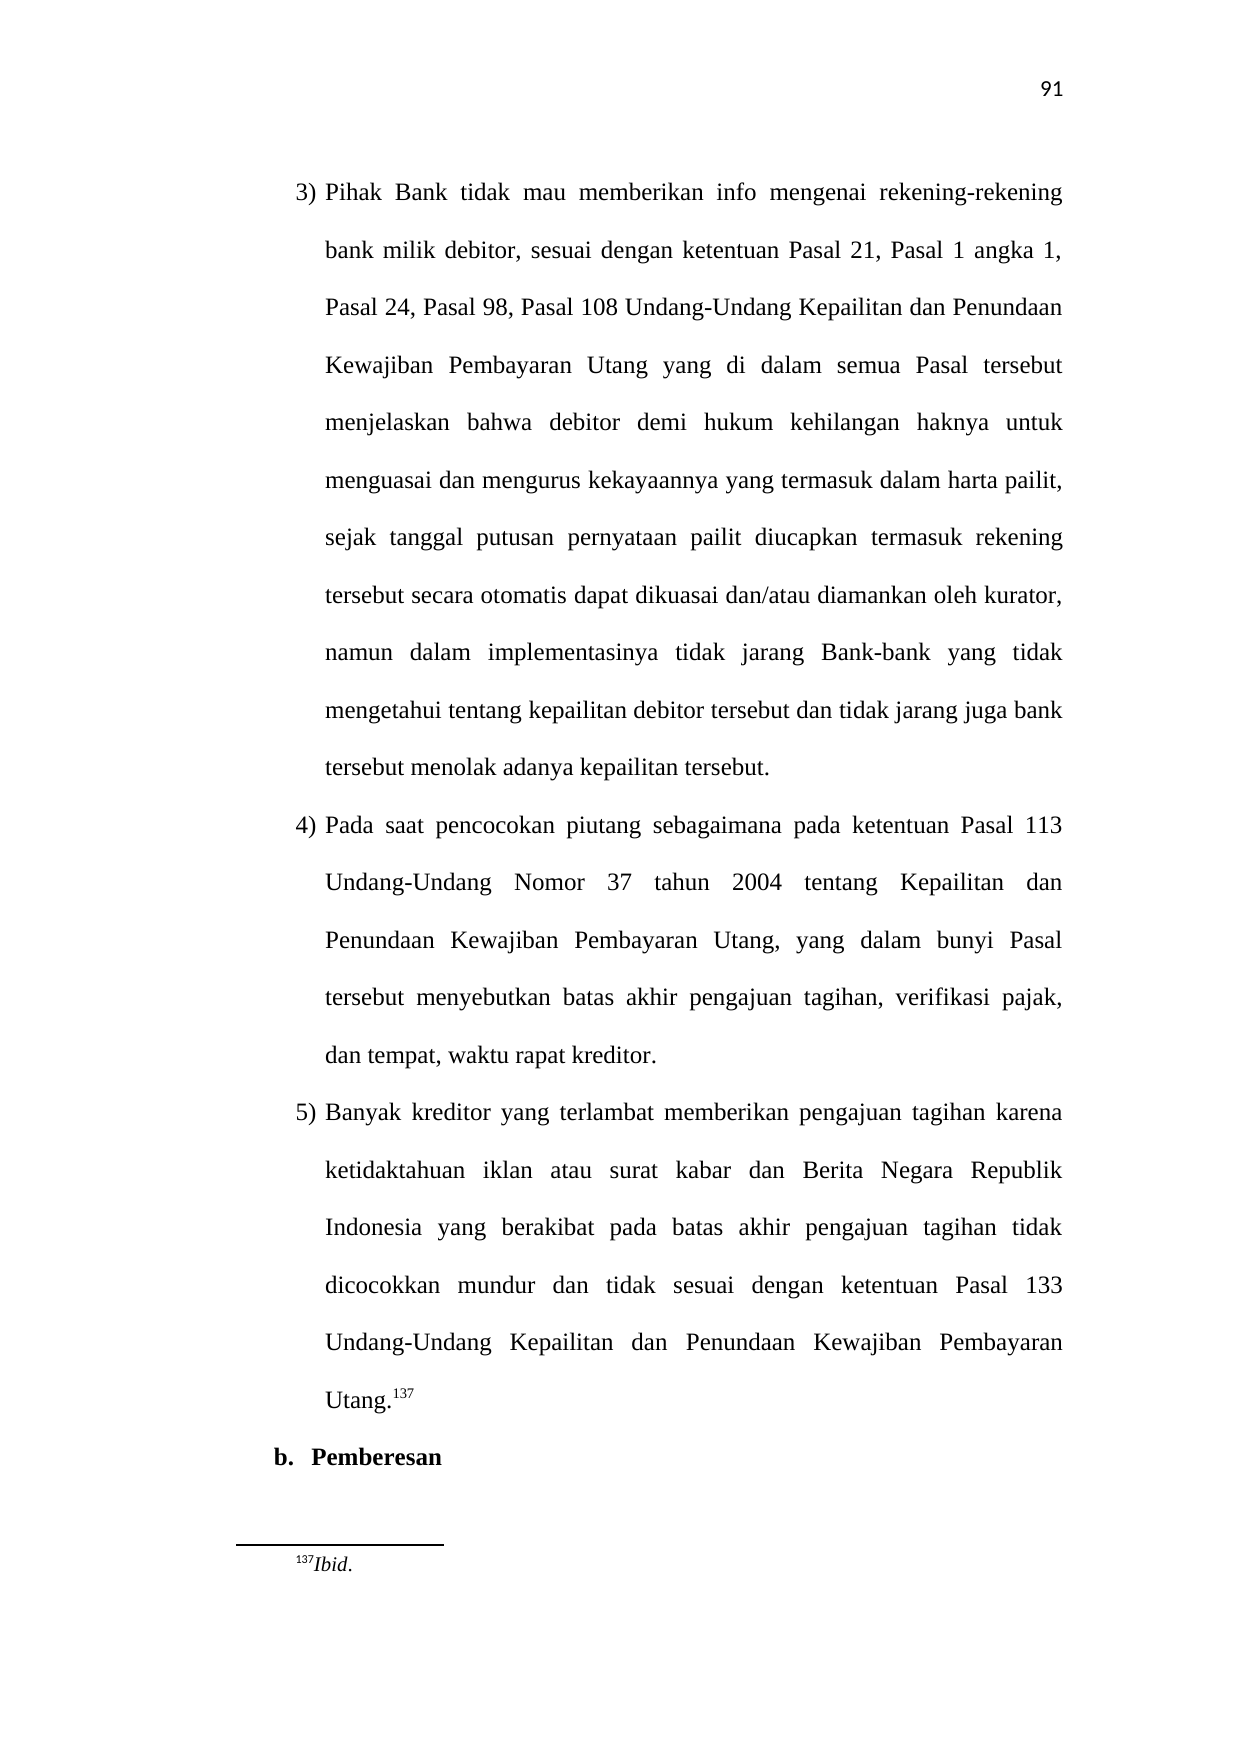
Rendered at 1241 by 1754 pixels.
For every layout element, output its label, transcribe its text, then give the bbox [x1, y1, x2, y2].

list Banyak kreditor yang terlambat memberikan pengajuan tagihan karena ketidaktahuan iklan atau surat kabar dan Berita Negara Republik Indonesia yang berakibat pada batas akhir pengajuan tagihan tidak dicocokkan mundur dan tidak sesuai dengan ketentuan Pasal 133 Undang-Undang Kepailitan dan Penundaan Kewajiban Pembayaran Utang. [295, 1097, 1063, 1413]
list Pemberesan [274, 1442, 1063, 1471]
list Pihak Bank tidak mau memberikan info mengenai rekening-rekening bank milik debitor, sesuai dengan ketentuan Pasal 21, Pasal 1 angka 1, Pasal 24, Pasal 98, Pasal 108 Undang-Undang Kepailitan dan Penundaan Kewajiban Pembayaran Utang yang di dalam semua Pasal tersebut menjelaskan bahwa debitor demi hukum kehilangan haknya untuk menguasai dan mengurus kekayaannya yang termasuk dalam harta pailit, sejak tanggal putusan pernyataan pailit diucapkan termasuk rekening tersebut secara otomatis dapat dikuasai dan/atau diamankan oleh kurator, namun dalam implementasinya tidak jarang Bank-bank yang tidak mengetahui tentang kepailitan debitor tersebut dan tidak jarang juga bank tersebut menolak adanya kepailitan tersebut. [295, 177, 1063, 781]
list Pada saat pencocokan piutang sebagaimana pada ketentuan Pasal 113 Undang-Undang Nomor 37 tahun 2004 tentang Kepailitan dan Penundaan Kewajiban Pembayaran Utang, yang dalam bunyi Pasal tersebut menyebutkan batas akhir pengajuan tagihan, verifikasi pajak, dan tempat, waktu rapat kreditor. [295, 810, 1063, 1068]
